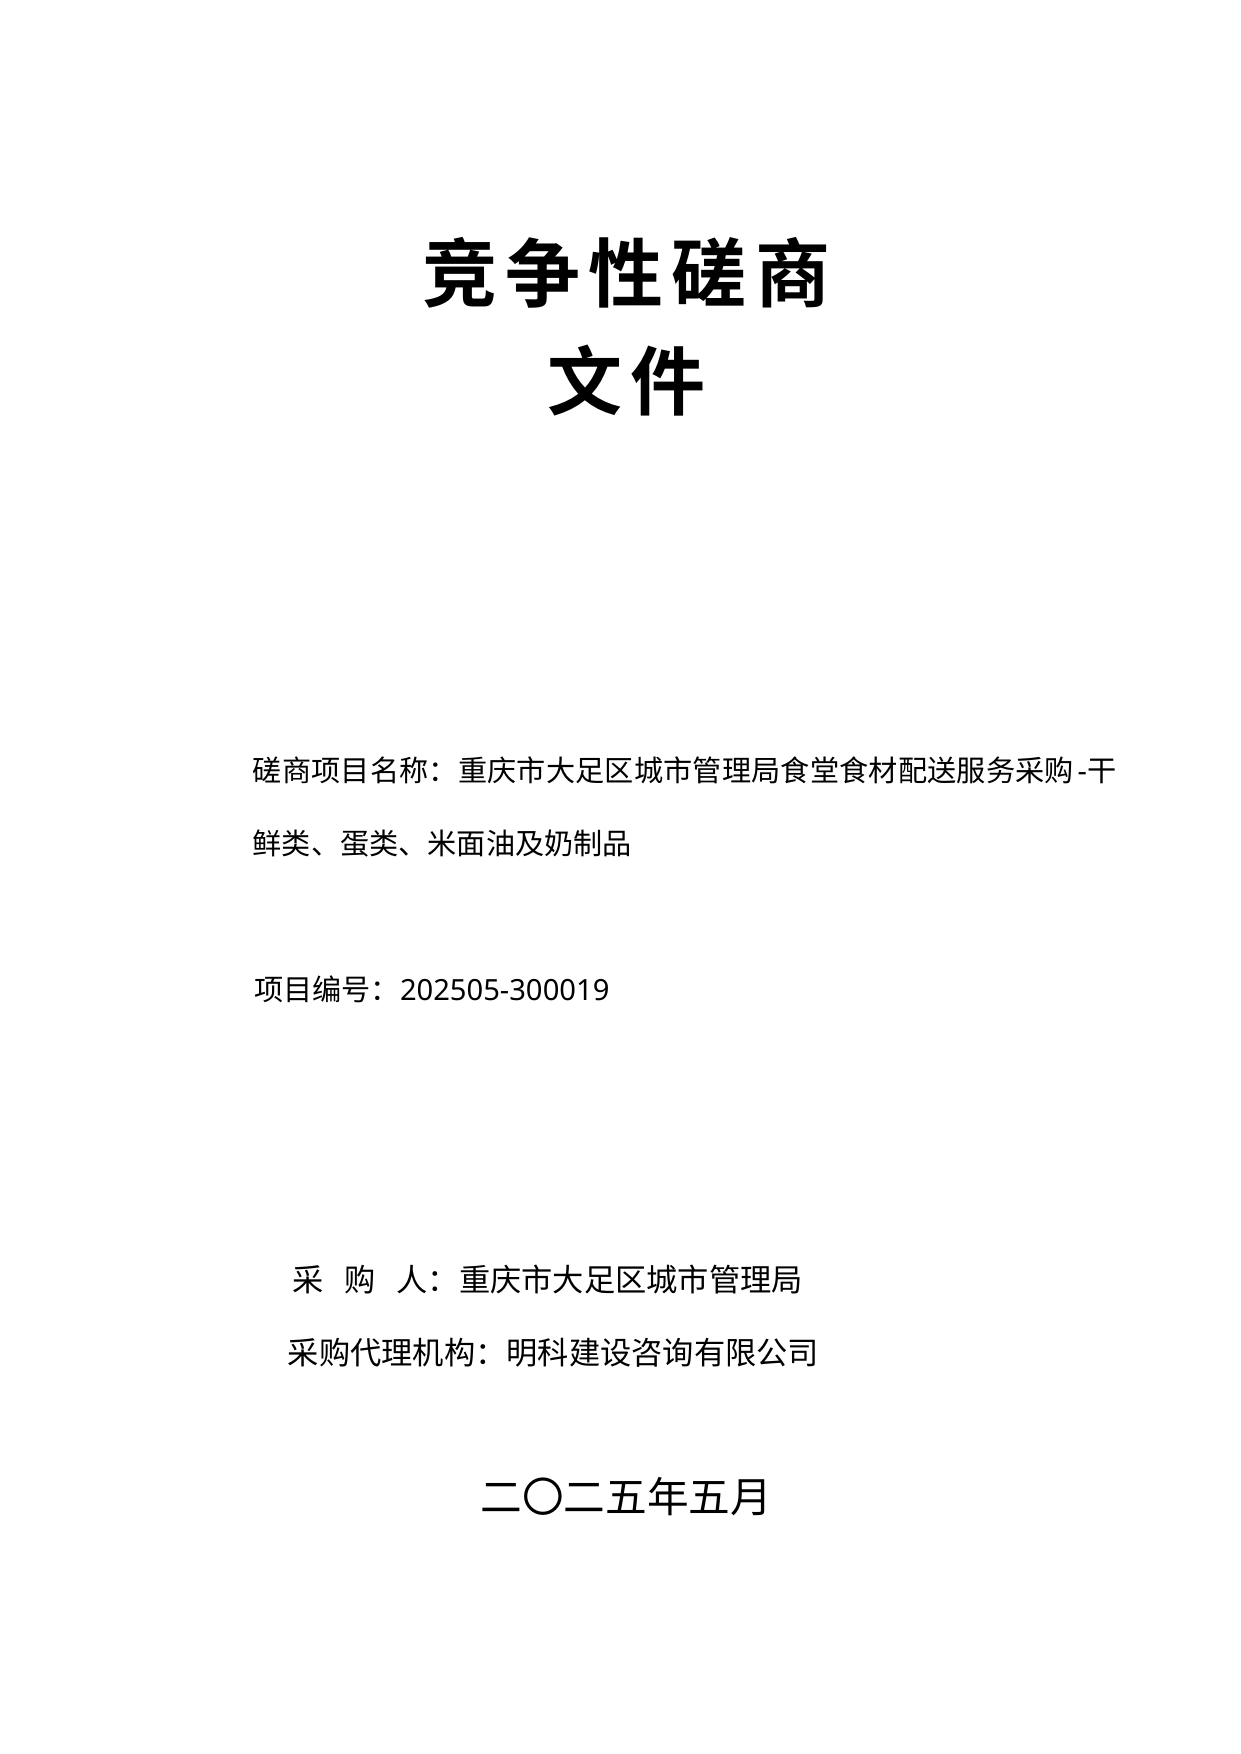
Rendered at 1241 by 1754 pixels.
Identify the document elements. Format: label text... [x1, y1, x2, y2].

text 采 购 人：重庆市大足区城市管理局 [136, 1233, 1116, 1306]
text 文件 [136, 323, 1116, 431]
text 项目编号：202505-300019 [254, 942, 1116, 1015]
text 二〇二五年五月 [136, 1452, 1116, 1527]
text 竞争性磋商 [136, 214, 1116, 323]
text 磋商项目名称：重庆市大足区城市管理局食堂食材配送服务采购-干鲜类、蛋类、米面油及奶制品 [252, 723, 1116, 869]
text 采购代理机构：明科建设咨询有限公司 [136, 1306, 1116, 1379]
